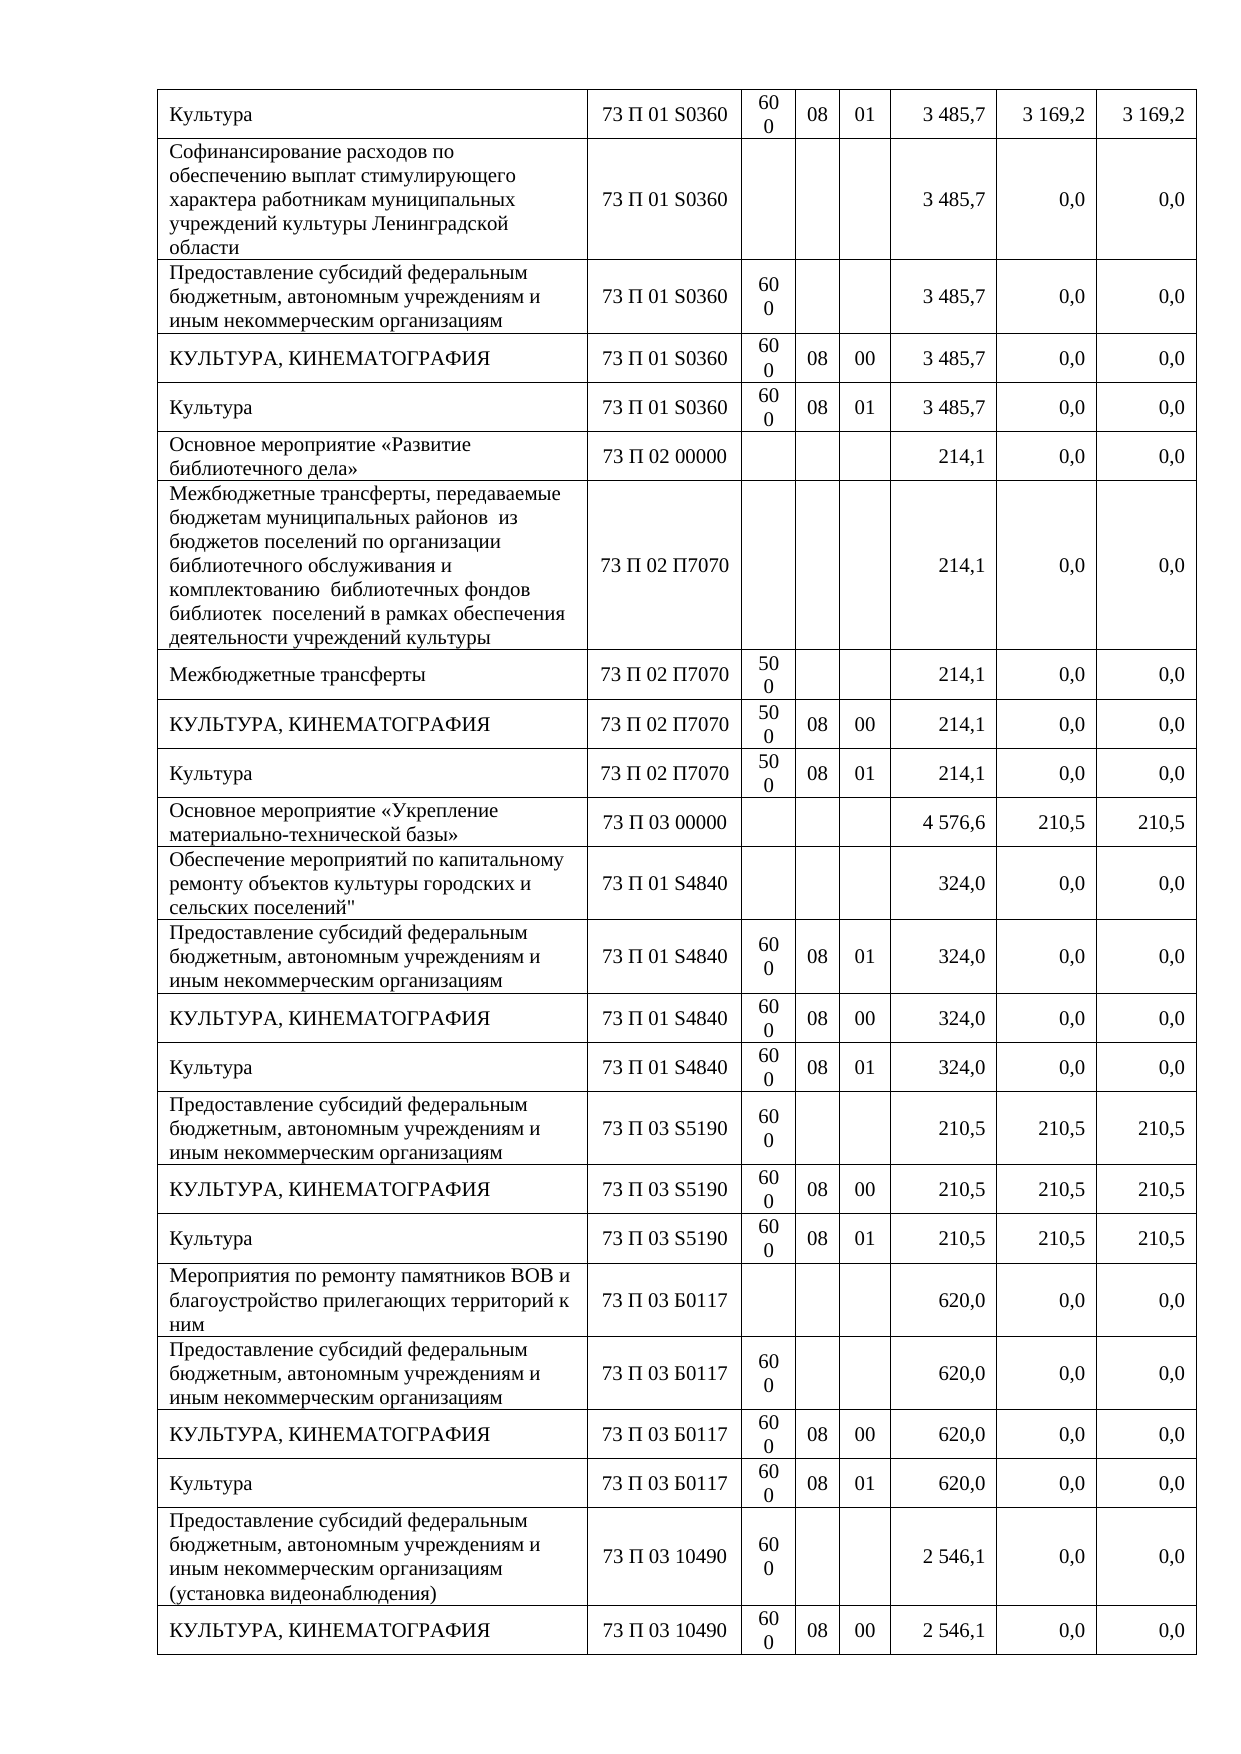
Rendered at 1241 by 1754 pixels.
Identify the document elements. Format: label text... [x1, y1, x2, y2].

table_cell 214,1 [891, 650, 996, 698]
table_cell 0,0 [1097, 1606, 1196, 1654]
table_cell 73 П 03 Б0117 [588, 1337, 741, 1409]
table_cell 0,0 [1097, 383, 1196, 431]
table_cell 73 П 02 П7070 [588, 481, 741, 649]
table_cell 08 [796, 994, 839, 1042]
table_cell [796, 650, 839, 698]
table_cell [840, 481, 890, 649]
table_cell 0,0 [1097, 1337, 1196, 1409]
table_cell [840, 260, 890, 332]
table_cell 73 П 01 S0360 [588, 90, 741, 138]
table_cell 4 576,6 [891, 798, 996, 846]
table_cell [840, 1092, 890, 1164]
table_cell 0,0 [997, 1606, 1096, 1654]
table_cell 0,0 [1097, 139, 1196, 259]
table_cell [742, 847, 795, 919]
table_cell 0,0 [997, 1459, 1096, 1507]
table_cell КУЛЬТУРА, КИНЕМАТОГРАФИЯ [158, 334, 587, 382]
table_cell 3 485,7 [891, 139, 996, 259]
table_cell 0,0 [997, 1508, 1096, 1604]
table_cell 0,0 [997, 1043, 1096, 1091]
table_cell 01 [840, 1043, 890, 1091]
table_cell КУЛЬТУРА, КИНЕМАТОГРАФИЯ [158, 994, 587, 1042]
table_cell 73 П 02 00000 [588, 432, 741, 480]
table_cell 0,0 [997, 481, 1096, 649]
table_cell 210,5 [891, 1214, 996, 1262]
table_cell 0,0 [997, 749, 1096, 797]
table_cell 0,0 [1097, 481, 1196, 649]
table_cell 600 [742, 90, 795, 138]
table_cell 73 П 03 Б0117 [588, 1459, 741, 1507]
table_cell [796, 1337, 839, 1409]
table_cell КУЛЬТУРА, КИНЕМАТОГРАФИЯ [158, 1410, 587, 1458]
table_cell 73 П 02 П7070 [588, 749, 741, 797]
table_cell 0,0 [1097, 650, 1196, 698]
table_cell 0,0 [1097, 432, 1196, 480]
table_cell Культура [158, 1043, 587, 1091]
table_cell 08 [796, 1410, 839, 1458]
table_cell 600 [742, 1165, 795, 1213]
table_cell 0,0 [997, 847, 1096, 919]
table_cell [742, 1264, 795, 1336]
table_cell 210,5 [997, 1092, 1096, 1164]
table_cell 210,5 [997, 798, 1096, 846]
table_cell [796, 847, 839, 919]
table_cell Культура [158, 749, 587, 797]
table_cell КУЛЬТУРА, КИНЕМАТОГРАФИЯ [158, 1165, 587, 1213]
table_cell [840, 1337, 890, 1409]
table_cell [796, 1508, 839, 1604]
table_cell 500 [742, 700, 795, 748]
table_cell [840, 139, 890, 259]
table_cell 600 [742, 1092, 795, 1164]
table_cell 00 [840, 1606, 890, 1654]
table_cell 600 [742, 1606, 795, 1654]
table_cell 73 П 03 Б0117 [588, 1410, 741, 1458]
table_cell 00 [840, 334, 890, 382]
table_cell 01 [840, 749, 890, 797]
table_cell 214,1 [891, 432, 996, 480]
table_cell 3 169,2 [1097, 90, 1196, 138]
table_cell 08 [796, 920, 839, 992]
table_cell 324,0 [891, 1043, 996, 1091]
table_cell 500 [742, 749, 795, 797]
table_cell Культура [158, 1459, 587, 1507]
table_cell [840, 432, 890, 480]
table_cell Обеспечение мероприятий по капитальному ремонту объектов культуры городских и сельских поселений" [158, 847, 587, 919]
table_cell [158, 1508, 587, 1604]
table_cell 0,0 [997, 650, 1096, 698]
table_cell 0,0 [1097, 1043, 1196, 1091]
table_cell 0,0 [997, 260, 1096, 332]
table_cell 210,5 [891, 1092, 996, 1164]
table_cell 73 П 01 S4840 [588, 847, 741, 919]
table_cell 3 485,7 [891, 383, 996, 431]
table_cell 08 [796, 334, 839, 382]
table_cell 210,5 [997, 1165, 1096, 1213]
table_cell 214,1 [891, 700, 996, 748]
table_cell 324,0 [891, 847, 996, 919]
table_cell 73 П 01 S0360 [588, 139, 741, 259]
table_cell 210,5 [1097, 1165, 1196, 1213]
table_cell Софинансирование расходов по обеспечению выплат стимулирующего характера работникам муниципальных учреждений культуры Ленинградской области [158, 139, 587, 259]
table_cell 2 546,1 [891, 1606, 996, 1654]
table_cell 73 П 01 S4840 [588, 1043, 741, 1091]
table_cell 214,1 [891, 481, 996, 649]
table_cell 600 [742, 260, 795, 332]
table_cell 0,0 [1097, 1459, 1196, 1507]
table_cell [840, 847, 890, 919]
table_cell 210,5 [1097, 1092, 1196, 1164]
table_cell 500 [742, 650, 795, 698]
table_cell 0,0 [1097, 334, 1196, 382]
table_cell [796, 798, 839, 846]
table_cell 00 [840, 700, 890, 748]
table_cell КУЛЬТУРА, КИНЕМАТОГРАФИЯ [158, 1606, 587, 1654]
table_cell 3 485,7 [891, 260, 996, 332]
table_cell КУЛЬТУРА, КИНЕМАТОГРАФИЯ [158, 700, 587, 748]
table_cell Культура [158, 90, 587, 138]
table_cell 73 П 03 10490 [588, 1508, 741, 1604]
table_cell Мероприятия по ремонту памятников ВОВ и благоустройство прилегающих территорий к ним [158, 1264, 587, 1336]
table_cell 08 [796, 383, 839, 431]
table_cell 01 [840, 383, 890, 431]
table_cell 600 [742, 334, 795, 382]
table_cell [796, 260, 839, 332]
table_cell 600 [742, 994, 795, 1042]
table_cell 08 [796, 700, 839, 748]
table_cell [796, 481, 839, 649]
table_cell 3 485,7 [891, 334, 996, 382]
table_cell 620,0 [891, 1410, 996, 1458]
table_cell Межбюджетные трансферты [158, 650, 587, 698]
table_cell 0,0 [997, 1264, 1096, 1336]
table_cell 0,0 [1097, 1264, 1196, 1336]
table_cell [796, 139, 839, 259]
table_cell 0,0 [997, 383, 1096, 431]
table_cell 00 [840, 1165, 890, 1213]
table_cell 00 [840, 994, 890, 1042]
table_cell 600 [742, 1459, 795, 1507]
table_cell 0,0 [997, 920, 1096, 992]
table_cell 73 П 03 S5190 [588, 1214, 741, 1262]
table_cell 73 П 03 S5190 [588, 1165, 741, 1213]
table_cell Предоставление субсидий федеральным бюджетным, автономным учреждениям и иным некоммерческим организациям [158, 920, 587, 992]
table_cell Основное мероприятие «Укрепление материально-технической базы» [158, 798, 587, 846]
table_cell 0,0 [997, 994, 1096, 1042]
table_cell 600 [742, 1214, 795, 1262]
table_cell [840, 798, 890, 846]
table_cell 08 [796, 1165, 839, 1213]
table_cell 3 485,7 [891, 90, 996, 138]
table_cell [796, 1264, 839, 1336]
table_cell 0,0 [997, 334, 1096, 382]
table_cell 73 П 01 S0360 [588, 383, 741, 431]
table_cell 600 [742, 1508, 795, 1604]
table_cell 0,0 [1097, 1410, 1196, 1458]
table_cell [796, 432, 839, 480]
table_cell 01 [840, 1214, 890, 1262]
table_cell Предоставление субсидий федеральным бюджетным, автономным учреждениям и иным некоммерческим организациям [158, 1092, 587, 1164]
table_cell Предоставление субсидий федеральным бюджетным, автономным учреждениям и иным некоммерческим организациям [158, 260, 587, 332]
table_cell 0,0 [1097, 994, 1196, 1042]
table_cell 01 [840, 90, 890, 138]
table_cell 73 П 03 00000 [588, 798, 741, 846]
table_cell 0,0 [1097, 260, 1196, 332]
table_cell 73 П 01 S0360 [588, 334, 741, 382]
table_cell [742, 139, 795, 259]
table_cell 01 [840, 1459, 890, 1507]
table_cell 0,0 [997, 1410, 1096, 1458]
table_cell [742, 432, 795, 480]
table_cell 73 П 01 S0360 [588, 260, 741, 332]
table_cell 214,1 [891, 749, 996, 797]
table_cell 08 [796, 749, 839, 797]
table_cell [742, 481, 795, 649]
table_cell 210,5 [1097, 798, 1196, 846]
table_cell 324,0 [891, 920, 996, 992]
table_cell 600 [742, 383, 795, 431]
table_cell 0,0 [1097, 700, 1196, 748]
table_cell [840, 1508, 890, 1604]
table_cell 0,0 [1097, 749, 1196, 797]
table_cell 73 П 03 Б0117 [588, 1264, 741, 1336]
table_cell 73 П 02 П7070 [588, 700, 741, 748]
table_cell 01 [840, 920, 890, 992]
table_cell 3 169,2 [997, 90, 1096, 138]
table_cell Предоставление субсидий федеральным бюджетным, автономным учреждениям и иным некоммерческим организациям [158, 1337, 587, 1409]
table_cell 73 П 01 S4840 [588, 920, 741, 992]
table_cell [742, 798, 795, 846]
table_cell 600 [742, 920, 795, 992]
table_cell 620,0 [891, 1337, 996, 1409]
table_cell 08 [796, 1214, 839, 1262]
table_cell 620,0 [891, 1264, 996, 1336]
table_cell 08 [796, 90, 839, 138]
table_cell 620,0 [891, 1459, 996, 1507]
table_cell Культура [158, 1214, 587, 1262]
table_cell 210,5 [1097, 1214, 1196, 1262]
table_cell 2 546,1 [891, 1508, 996, 1604]
table_cell 73 П 01 S4840 [588, 994, 741, 1042]
table_cell 600 [742, 1337, 795, 1409]
table_cell 0,0 [997, 1337, 1096, 1409]
table_cell Основное мероприятие «Развитие библиотечного дела» [158, 432, 587, 480]
table_cell 73 П 02 П7070 [588, 650, 741, 698]
table_cell 600 [742, 1410, 795, 1458]
table_cell 08 [796, 1043, 839, 1091]
table_cell 00 [840, 1410, 890, 1458]
table_cell 08 [796, 1606, 839, 1654]
table_cell [796, 1092, 839, 1164]
table_cell 0,0 [997, 139, 1096, 259]
table_cell [840, 1264, 890, 1336]
table_cell 08 [796, 1459, 839, 1507]
table_cell 210,5 [997, 1214, 1096, 1262]
table_cell 0,0 [1097, 920, 1196, 992]
table_cell Культура [158, 383, 587, 431]
table_cell 0,0 [1097, 847, 1196, 919]
table_cell 0,0 [1097, 1508, 1196, 1604]
table_cell 0,0 [997, 700, 1096, 748]
table_cell 210,5 [891, 1165, 996, 1213]
table_cell Межбюджетные трансферты, передаваемые бюджетам муниципальных районов из бюджетов поселений по организации библиотечного обслуживания и комплектованию библиотечных фондов библиотек поселений в рамках обеспечения деятельности учреждений культуры [158, 481, 587, 649]
table_cell 324,0 [891, 994, 996, 1042]
table_cell 0,0 [997, 432, 1096, 480]
table_cell [840, 650, 890, 698]
table_cell 73 П 03 10490 [588, 1606, 741, 1654]
table_cell 600 [742, 1043, 795, 1091]
table_cell 73 П 03 S5190 [588, 1092, 741, 1164]
